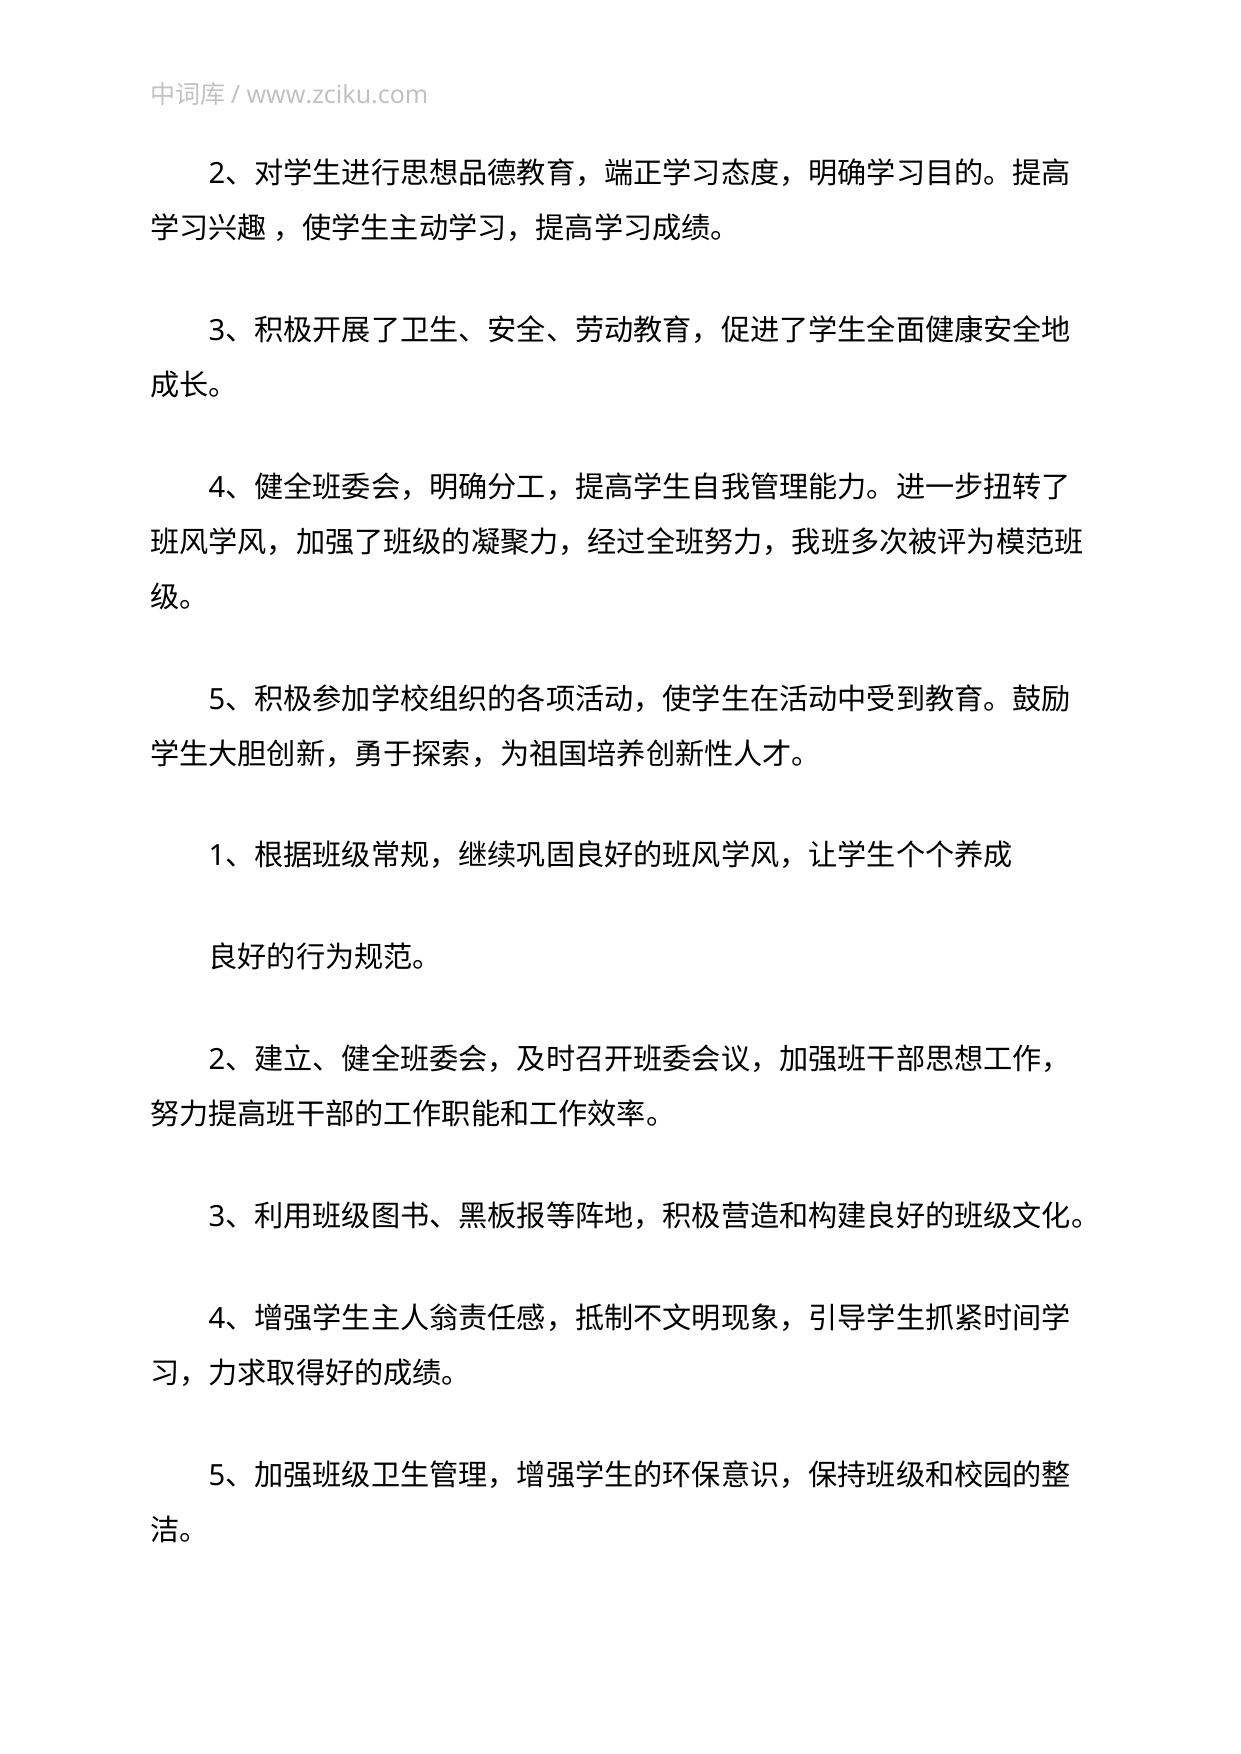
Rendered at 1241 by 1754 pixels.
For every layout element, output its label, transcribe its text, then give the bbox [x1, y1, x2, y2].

text 3、积极开展了卫生、安全、劳动教育，促进了学生全面健康安全地成长。 [150, 307, 1090, 404]
text 4、健全班委会，明确分工，提高学生自我管理能力。进一步扭转了班风学风，加强了班级的凝聚力，经过全班努力，我班多次被评为模范班级。 [150, 463, 1090, 616]
text 2、对学生进行思想品德教育，端正学习态度，明确学习目的。提高学习兴趣 ，使学生主动学习，提高学习成绩。 [150, 150, 1090, 247]
text 4、增强学生主人翁责任感，抵制不文明现象，引导学生抓紧时间学习，力求取得好的成绩。 [150, 1294, 1090, 1392]
text 5、积极参加学校组织的各项活动，使学生在活动中受到教育。鼓励学生大胆创新，勇于探索，为祖国培养创新性人才。 [150, 675, 1090, 772]
text 5、加强班级卫生管理，增强学生的环保意识，保持班级和校园的整洁。 [150, 1451, 1090, 1548]
text 1、根据班级常规，继续巩固良好的班风学风，让学生个个养成 [150, 832, 1090, 874]
text 2、建立、健全班委会，及时召开班委会议，加强班干部思想工作，努力提高班干部的工作职能和工作效率。 [150, 1036, 1090, 1133]
text 3、利用班级图书、黑板报等阵地，积极营造和构建良好的班级文化。 [150, 1192, 1090, 1235]
text 良好的行为规范。 [150, 934, 1090, 976]
